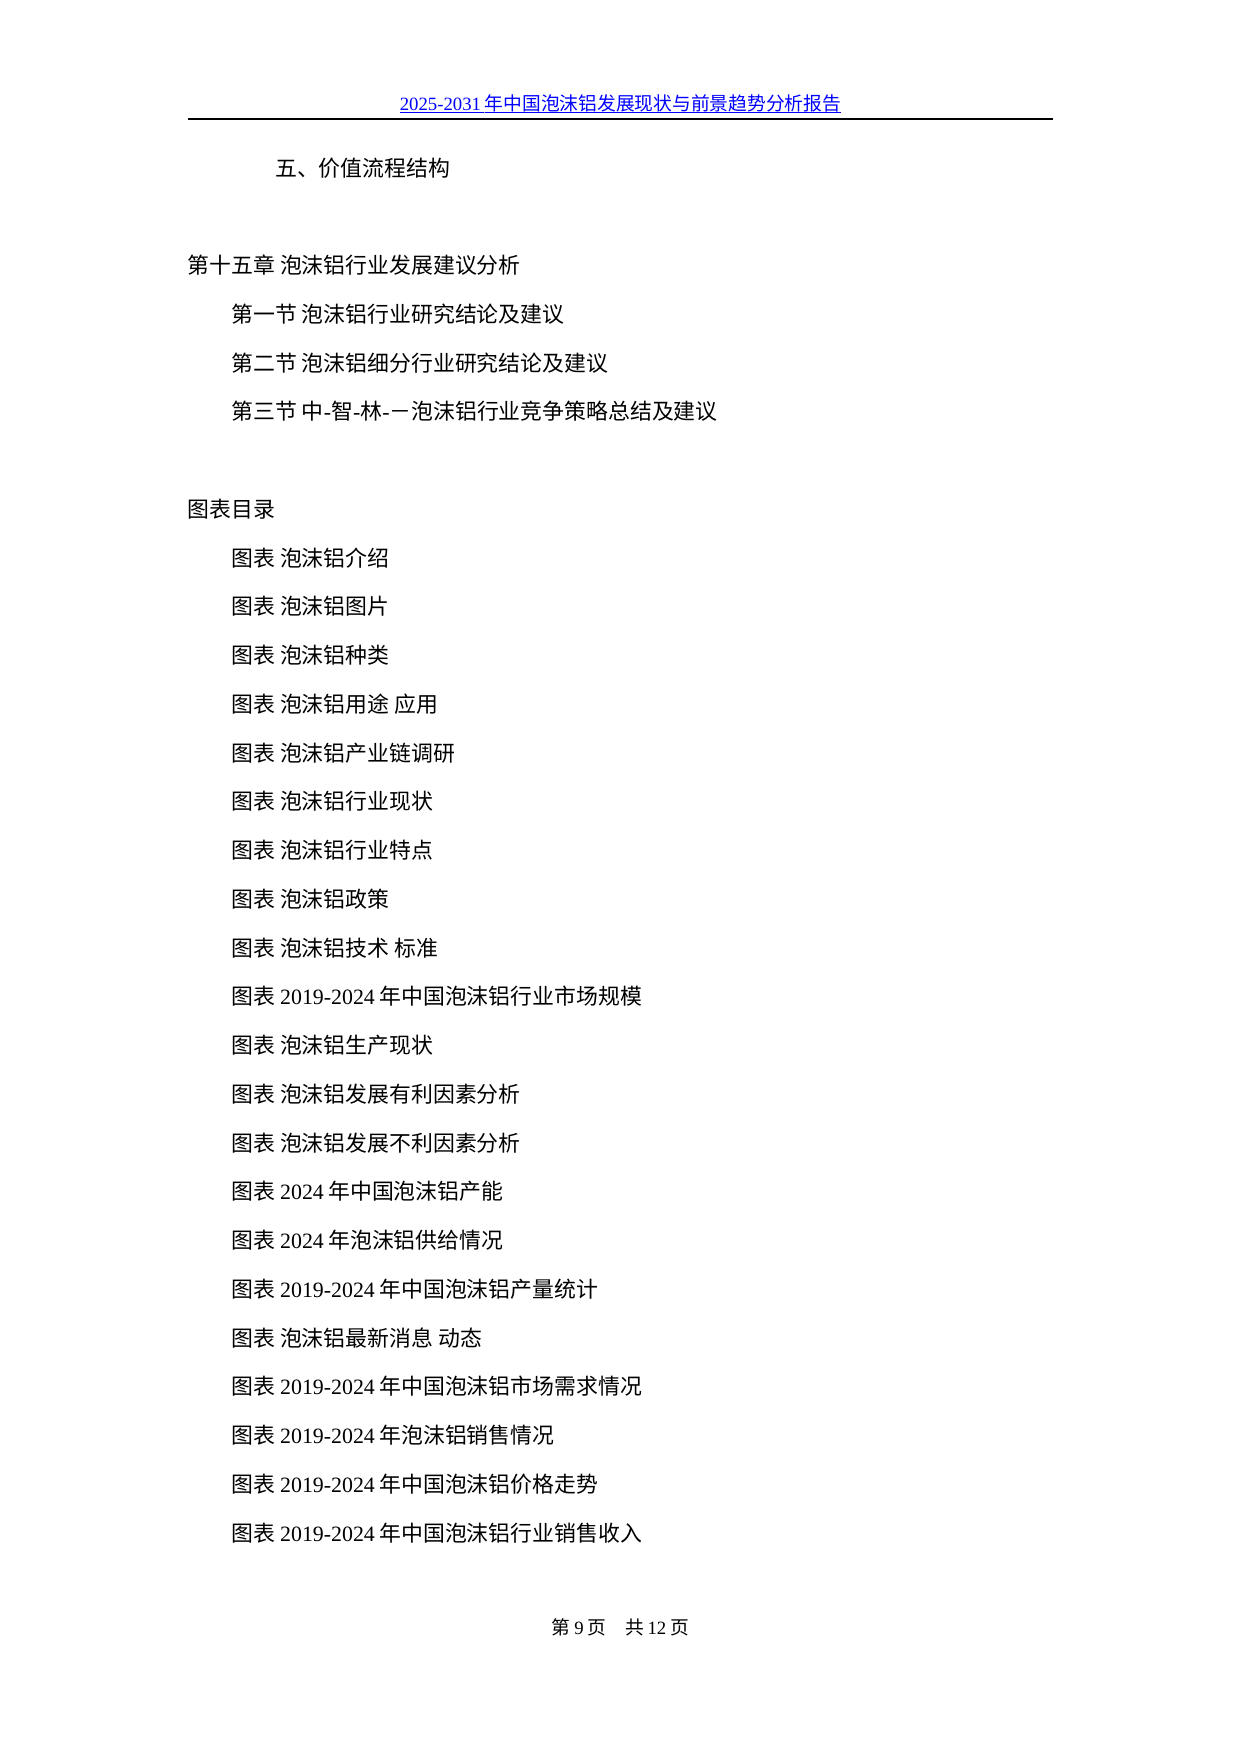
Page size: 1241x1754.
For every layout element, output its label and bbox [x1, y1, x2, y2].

text [187, 150, 1053, 1548]
